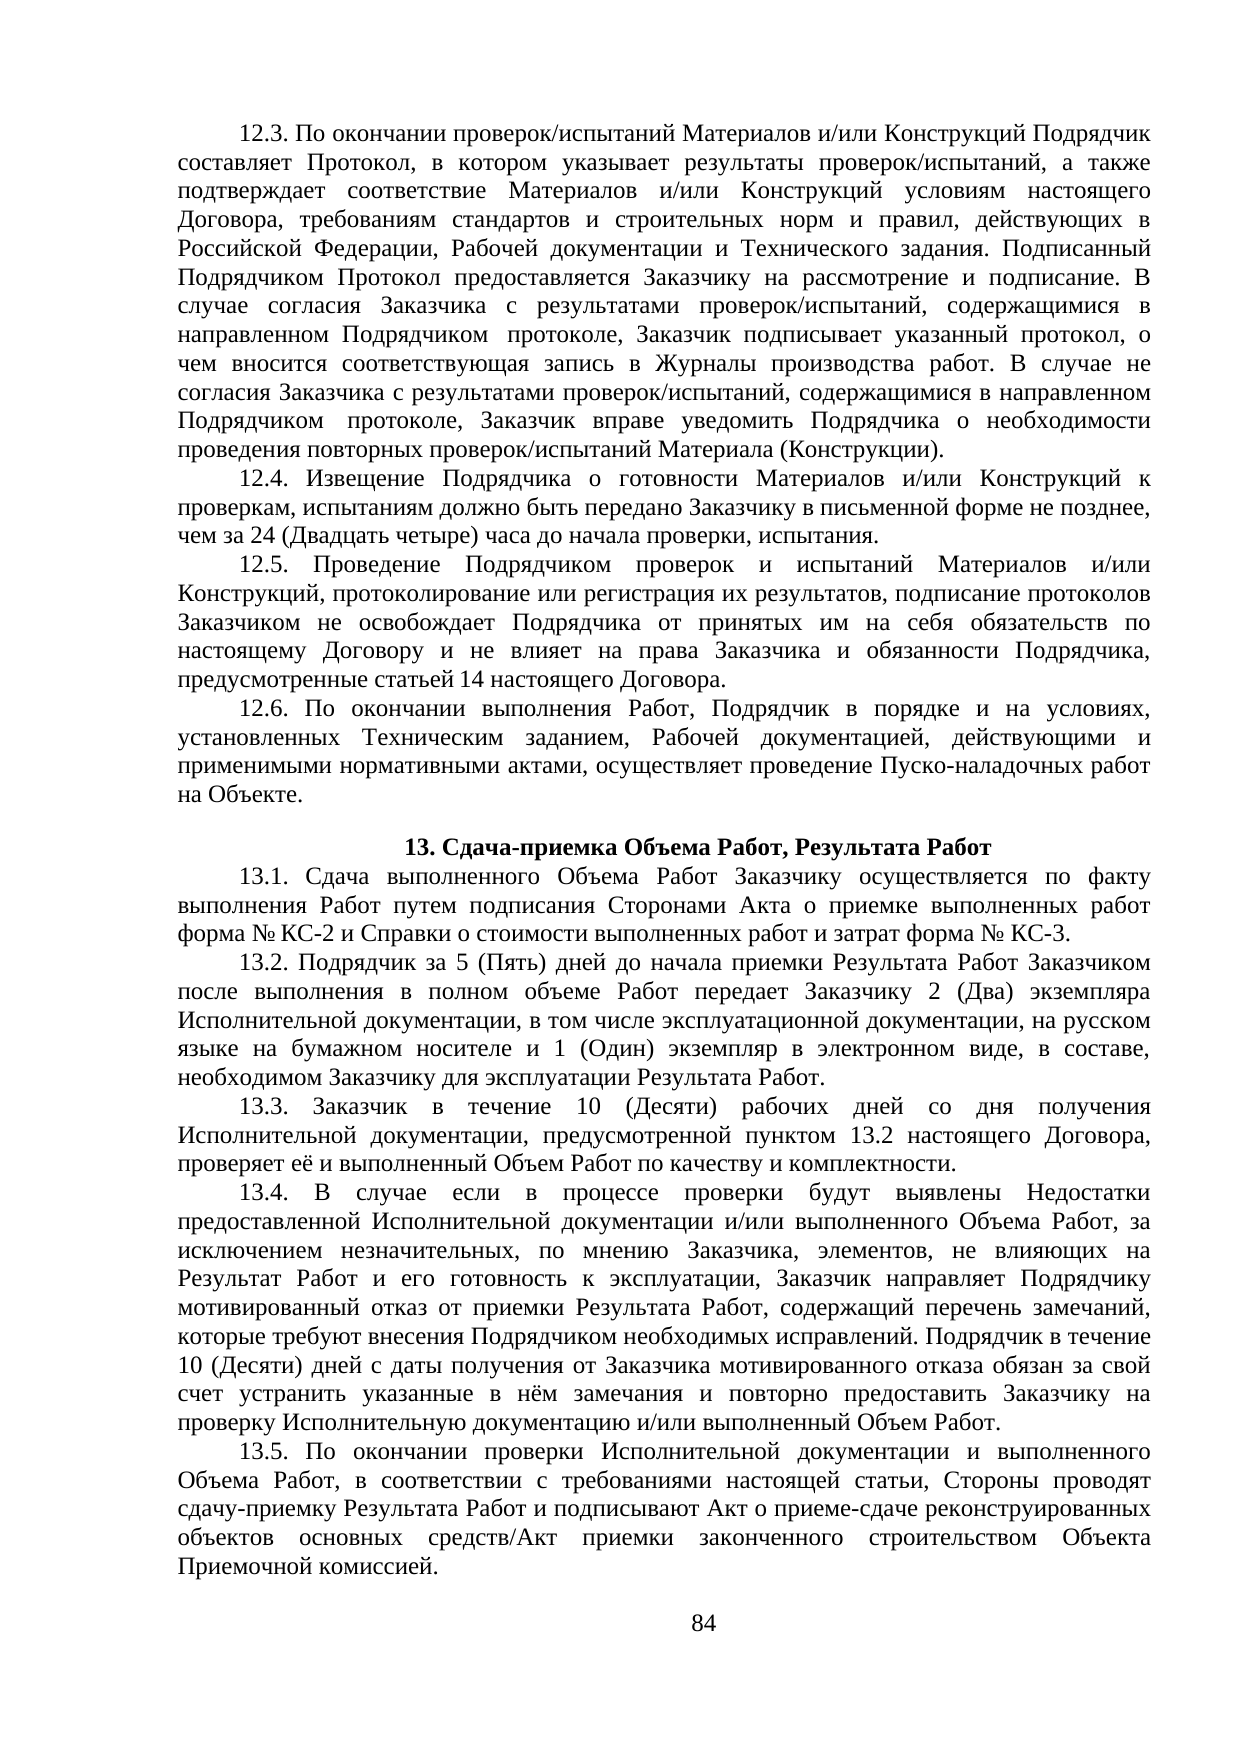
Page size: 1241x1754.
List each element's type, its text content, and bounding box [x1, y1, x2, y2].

text 13. Сдача-приемка Объема Работ, Результата Работ [177, 832, 1152, 861]
text 12.4. Извещение Подрядчика о готовности Материалов и/или Конструкций к проверкам, испытаниям должно быть передано Заказчику в письменной форме не позднее, чем за 24 (Двадцать четыре) часа до начала проверки, испытания. [177, 463, 1152, 549]
text 13.2. Подрядчик за 5 (Пять) дней до начала приемки Результата Работ Заказчиком после выполнения в полном объеме Работ передает Заказчику 2 (Два) экземпляра Исполнительной документации, в том числе эксплуатационной документации, на русском языке на бумажном носителе и 1 (Один) экземпляр в электронном виде, в составе, необходимом Заказчику для эксплуатации Результата Работ. [177, 947, 1152, 1091]
text 13.3. Заказчик в течение 10 (Десяти) рабочих дней со дня получения Исполнительной документации, предусмотренной пунктом 13.2 настоящего Договора, проверяет её и выполненный Объем Работ по качеству и комплектности. [177, 1091, 1152, 1177]
text 13.1. Сдача выполненного Объема Работ Заказчику осуществляется по факту выполнения Работ путем подписания Сторонами Акта о приемке выполненных работ форма № КС-2 и Справки о стоимости выполненных работ и затрат форма № КС-3. [177, 861, 1152, 947]
text 12.3. По окончании проверок/испытаний Материалов и/или Конструкций Подрядчик составляет Протокол, в котором указывает результаты проверок/испытаний, а также подтверждает соответствие Материалов и/или Конструкций условиям настоящего Договора, требованиям стандартов и строительных норм и правил, действующих в Российской Федерации, Рабочей документации и Технического задания. Подписанный Подрядчиком Протокол предоставляется Заказчику на рассмотрение и подписание. В случае согласия Заказчика с результатами проверок/испытаний, содержащимися в направленном Подрядчиком протоколе, Заказчик подписывает указанный протокол, о чем вносится соответствующая запись в Журналы производства работ. В случае не согласия Заказчика с результатами проверок/испытаний, содержащимися в направленном Подрядчиком протоколе, Заказчик вправе уведомить Подрядчика о необходимости проведения повторных проверок/испытаний Материала (Конструкции). [177, 118, 1152, 463]
text 12.6. По окончании выполнения Работ, Подрядчик в порядке и на условиях, установленных Техническим заданием, Рабочей документацией, действующими и применимыми нормативными актами, осуществляет проведение Пуско-наладочных работ на Объекте. [177, 693, 1152, 808]
text 13.4. В случае если в процессе проверки будут выявлены Недостатки предоставленной Исполнительной документации и/или выполненного Объема Работ, за исключением незначительных, по мнению Заказчика, элементов, не влияющих на Результат Работ и его готовность к эксплуатации, Заказчик направляет Подрядчику мотивированный отказ от приемки Результата Работ, содержащий перечень замечаний, которые требуют внесения Подрядчиком необходимых исправлений. Подрядчик в течение 10 (Десяти) дней с даты получения от Заказчика мотивированного отказа обязан за свой счет устранить указанные в нём замечания и повторно предоставить Заказчику на проверку Исполнительную документацию и/или выполненный Объем Работ. [177, 1177, 1152, 1436]
text 13.5. По окончании проверки Исполнительной документации и выполненного Объема Работ, в соответствии с требованиями настоящей статьи, Стороны проводят сдачу-приемку Результата Работ и подписывают Акт о приеме-сдаче реконструированных объектов основных средств/Акт приемки законченного строительством Объекта Приемочной комиссией. [177, 1436, 1152, 1580]
text 12.5. Проведение Подрядчиком проверок и испытаний Материалов и/или Конструкций, протоколирование или регистрация их результатов, подписание протоколов Заказчиком не освобождает Подрядчика от принятых им на себя обязательств по настоящему Договору и не влияет на права Заказчика и обязанности Подрядчика, предусмотренные статьей 14 настоящего Договора. [177, 549, 1152, 693]
